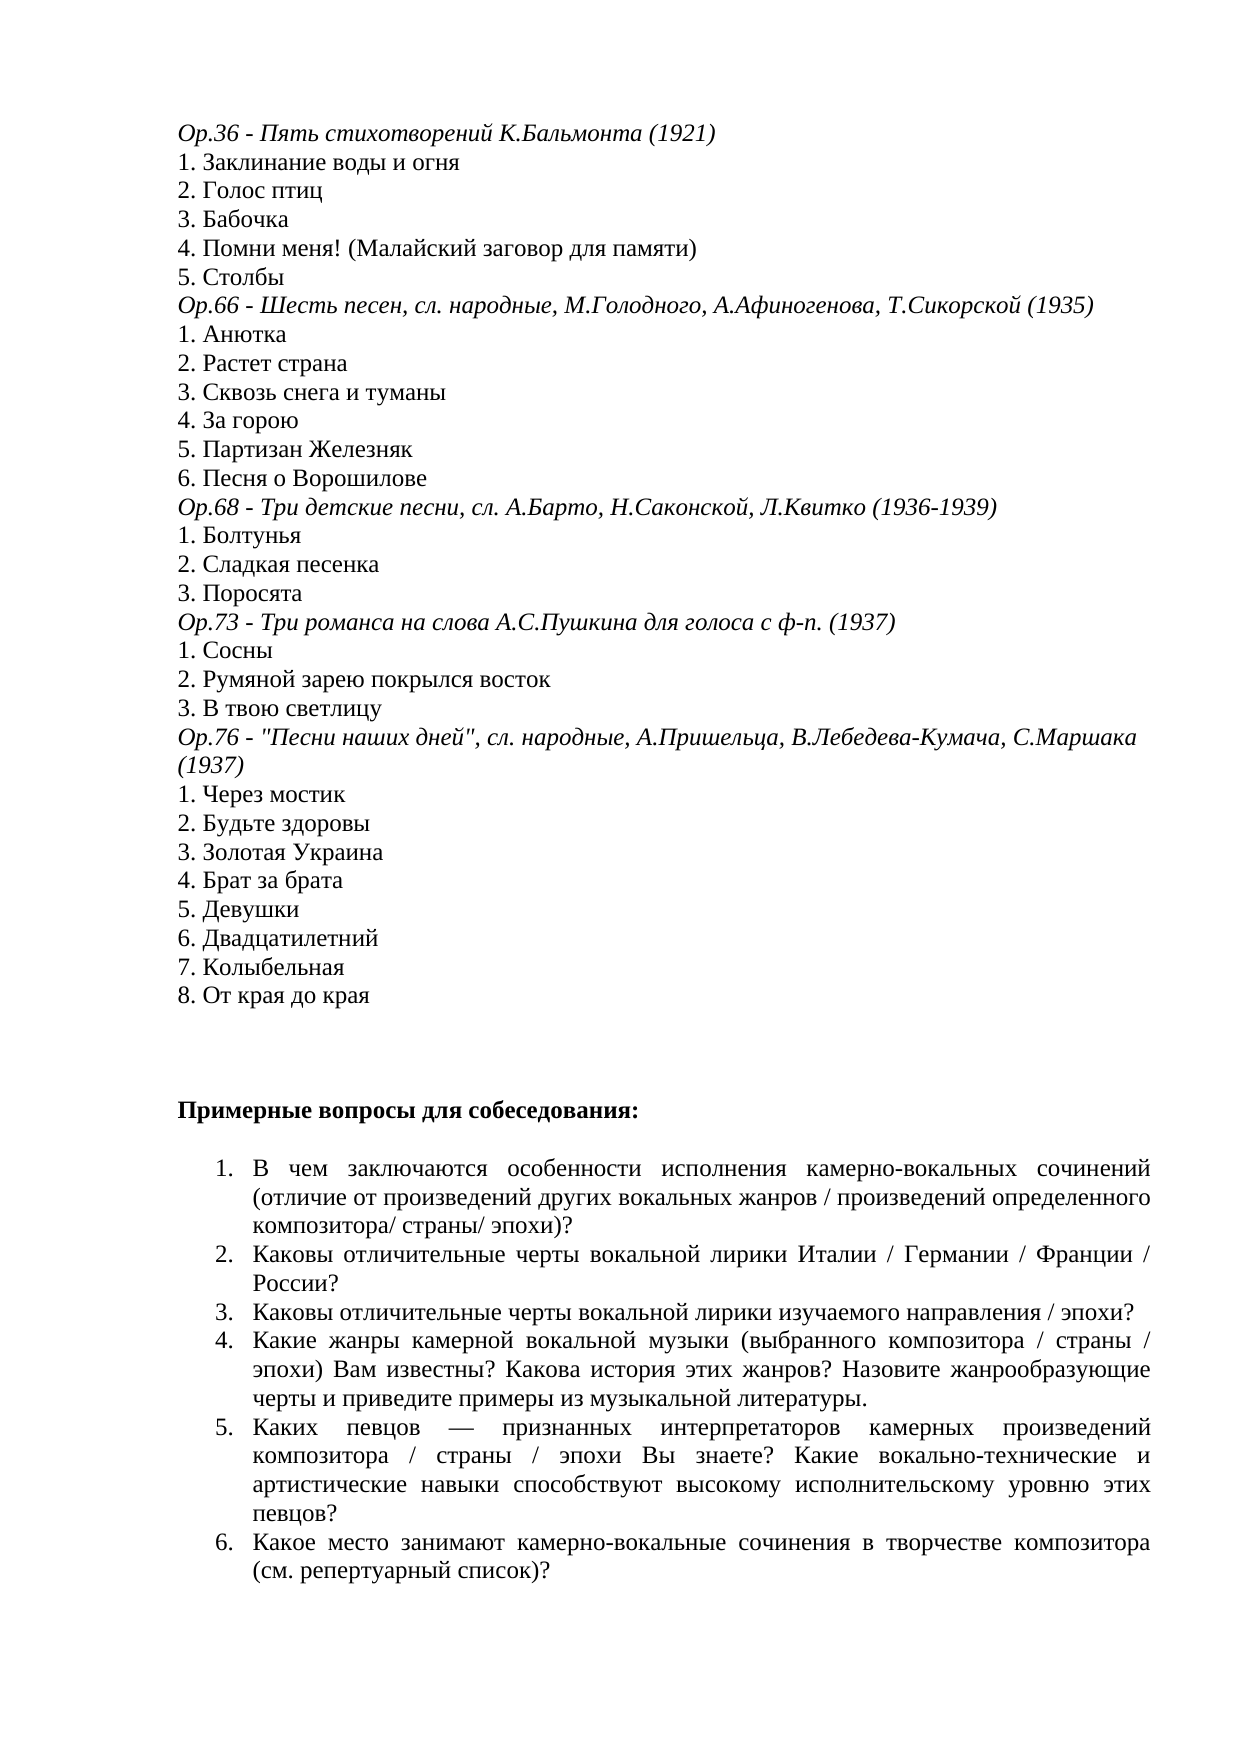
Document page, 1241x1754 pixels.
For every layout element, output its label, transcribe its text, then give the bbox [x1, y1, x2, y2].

list Каких певцов ― признанных интерпретаторов камерных произведений композитора / страны / эпохи Вы знаете? Какие вокально-технические и артистические навыки способствуют высокому исполнительскому уровню этих певцов? [215, 1412, 1152, 1527]
list Каковы отличительные черты вокальной лирики изучаемого направления / эпохи? [215, 1297, 1152, 1326]
list Какое место занимают камерно-вокальные сочинения в творчестве композитора (см. репертуарный список)? [215, 1527, 1152, 1584]
list Каковы отличительные черты вокальной лирики Италии / Германии / Франции / России? [215, 1239, 1152, 1297]
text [177, 118, 1152, 291]
text Op.66 - Шесть песен, сл. народные, М.Голодного, А.Афиногенова, Т.Сикорской (1935) 1. Анютка 2. Растет страна 3. Сквозь снега и туманы 4. За горою 5. Партизан Железняк 6. Песня о Ворошилове Op.68 - Три детские песни, сл. А.Барто, Н.Саконской, Л.Квитко (1936-1939) 1. Болтунья 2. Сладкая песенка 3. Поросята Op.73 - Три романса на слова А.С.Пушкина для голоса с ф-п. (1937) 1. Сосны 2. Румяной зарею покрылся восток 3. В твою светлицу Op.76 - "Песни наших дней", сл. народные, А.Пришельца, В.Лебедева-Кумача, С.Маршака (1937) 1. Через мостик [177, 291, 1152, 808]
text 2. Будьте здоровы 3. Золотая Украина 4. Брат за брата 5. Девушки 6. Двадцатилетний 7. Колыбельная 8. От края до края [177, 808, 1152, 1038]
list Какие жанры камерной вокальной музыки (выбранного композитора / страны / эпохи) Вам известны? Какова история этих жанров? Назовите жанрообразующие черты и приведите примеры из музыкальной литературы. [215, 1326, 1152, 1412]
text Примерные вопросы для собеседования: [177, 1096, 1152, 1124]
list В чем заключаются особенности исполнения камерно-вокальных сочинений (отличие от произведений других вокальных жанров / произведений определенного композитора/ страны/ эпохи)? [215, 1153, 1152, 1239]
